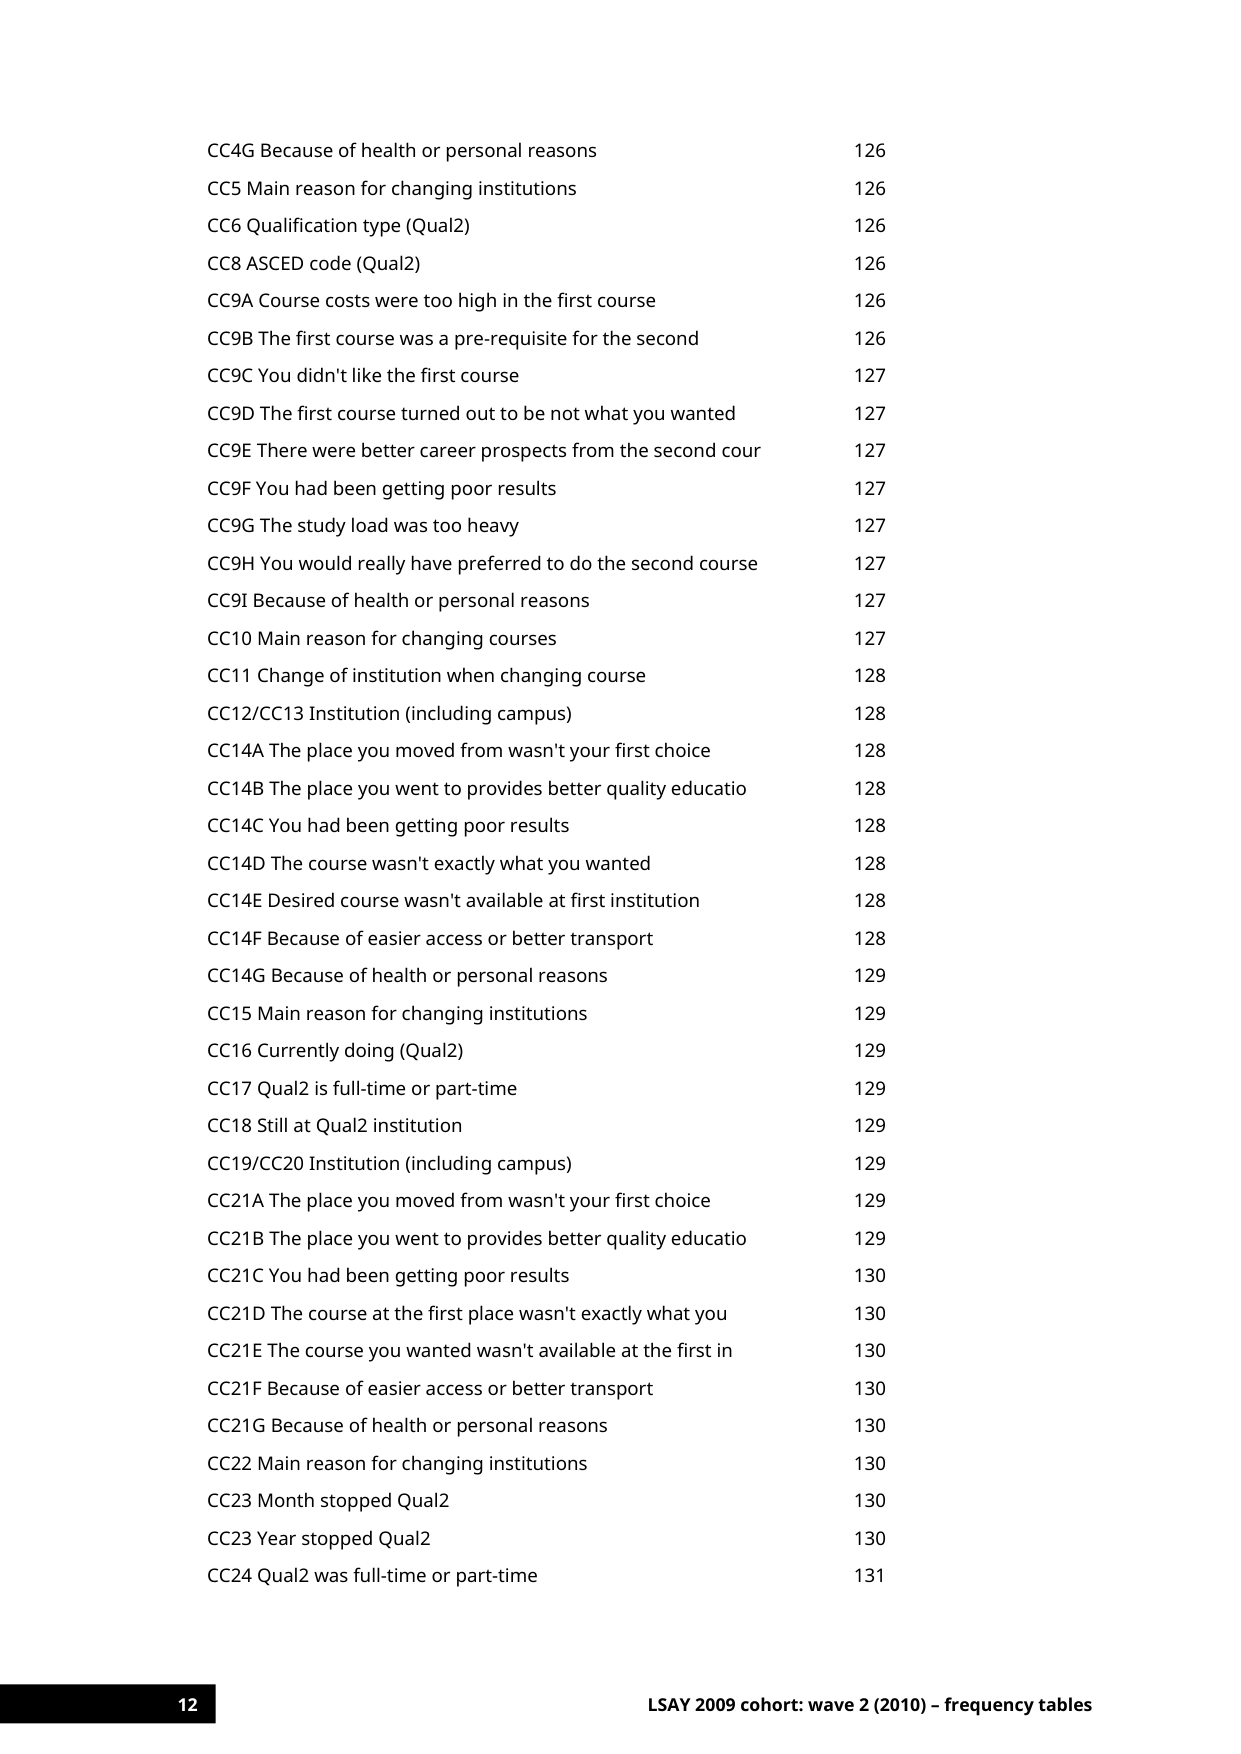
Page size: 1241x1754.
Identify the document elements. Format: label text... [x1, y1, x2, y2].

text CC9H You would really have preferred to do the second course 127 [207, 545, 1092, 577]
text CC9A Course costs were too high in the first course 126 [207, 283, 1092, 314]
text CC21D The course at the first place wasn't exactly what you 130 [207, 1295, 1092, 1327]
text CC14G Because of health or personal reasons 129 [207, 958, 1092, 989]
text CC21E The course you wanted wasn't available at the first in 130 [207, 1333, 1092, 1364]
text CC14F Because of easier access or better transport 128 [207, 920, 1092, 952]
text CC23 Month stopped Qual2 130 [207, 1483, 1092, 1514]
text CC17 Qual2 is full-time or part-time 129 [207, 1070, 1092, 1102]
text CC21B The place you went to provides better quality educatio 129 [207, 1220, 1092, 1252]
text CC15 Main reason for changing institutions 129 [207, 995, 1092, 1027]
text CC21A The place you moved from wasn't your first choice 129 [207, 1183, 1092, 1214]
text CC9F You had been getting poor results 127 [207, 470, 1092, 502]
text CC22 Main reason for changing institutions 130 [207, 1445, 1092, 1477]
text CC16 Currently doing (Qual2) 129 [207, 1033, 1092, 1064]
text CC14A The place you moved from wasn't your first choice 128 [207, 733, 1092, 764]
text CC21C You had been getting poor results 130 [207, 1258, 1092, 1289]
text CC9I Because of health or personal reasons 127 [207, 583, 1092, 614]
text CC6 Qualification type (Qual2) 126 [207, 208, 1092, 239]
text CC9G The study load was too heavy 127 [207, 508, 1092, 539]
text CC4G Because of health or personal reasons 126 [207, 133, 1092, 164]
text CC9D The first course turned out to be not what you wanted 127 [207, 395, 1092, 427]
text CC11 Change of institution when changing course 128 [207, 658, 1092, 689]
text CC24 Qual2 was full-time or part-time 131 [207, 1558, 1092, 1589]
text CC23 Year stopped Qual2 130 [207, 1520, 1092, 1552]
text CC12/CC13 Institution (including campus) 128 [207, 695, 1092, 727]
text CC14D The course wasn't exactly what you wanted 128 [207, 845, 1092, 877]
text CC18 Still at Qual2 institution 129 [207, 1108, 1092, 1139]
text CC14B The place you went to provides better quality educatio 128 [207, 770, 1092, 802]
text CC21G Because of health or personal reasons 130 [207, 1408, 1092, 1439]
text CC9B The first course was a pre-requisite for the second 126 [207, 320, 1092, 352]
text CC14E Desired course wasn't available at first institution 128 [207, 883, 1092, 914]
text CC14C You had been getting poor results 128 [207, 808, 1092, 839]
text CC5 Main reason for changing institutions 126 [207, 170, 1092, 202]
text CC9C You didn't like the first course 127 [207, 358, 1092, 389]
text CC10 Main reason for changing courses 127 [207, 620, 1092, 652]
text CC19/CC20 Institution (including campus) 129 [207, 1145, 1092, 1177]
text CC21F Because of easier access or better transport 130 [207, 1370, 1092, 1402]
text CC8 ASCED code (Qual2) 126 [207, 245, 1092, 277]
text CC9E There were better career prospects from the second cour 127 [207, 433, 1092, 464]
